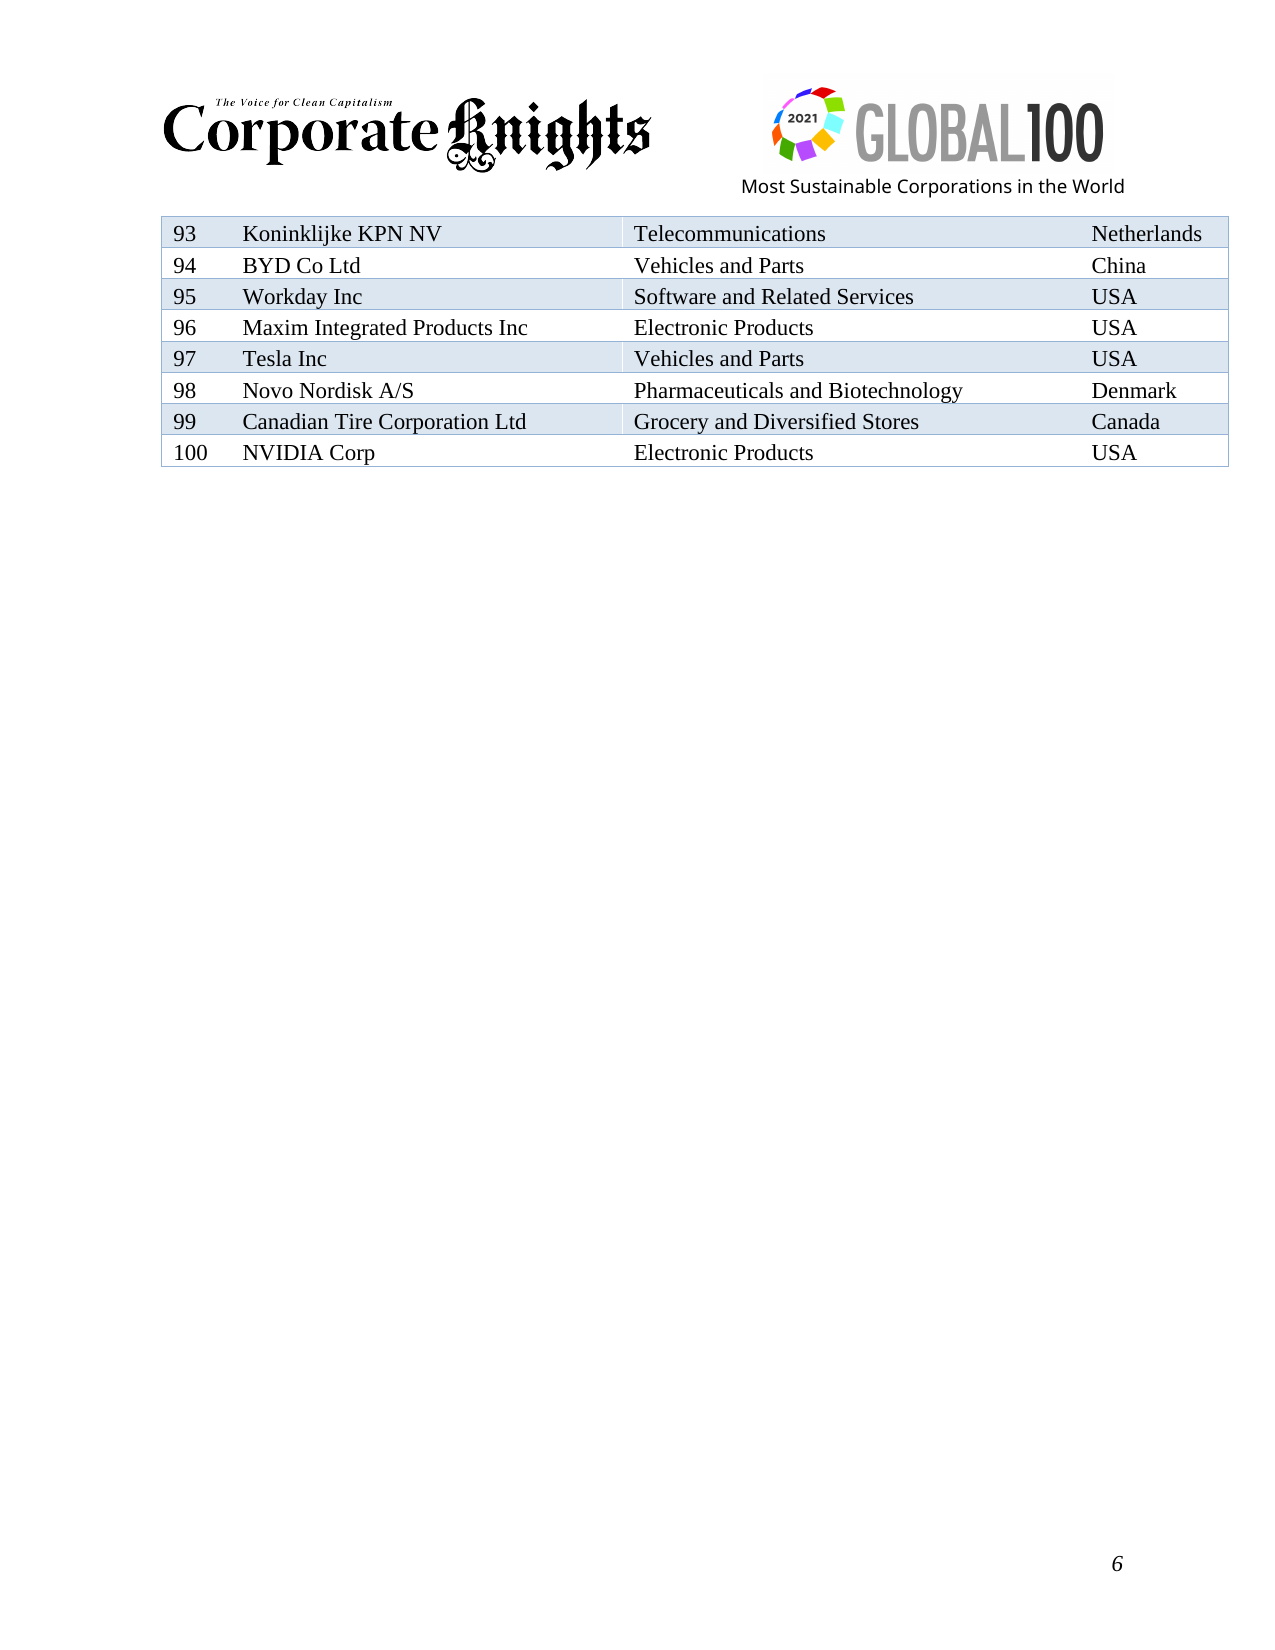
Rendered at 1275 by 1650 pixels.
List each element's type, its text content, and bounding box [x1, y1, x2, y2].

table_cell Pharmaceuticals and Biotechnology [623, 373, 1080, 403]
picture [160, 97, 653, 174]
table_cell 98 [162, 373, 231, 403]
table_cell Tesla Inc [231, 342, 622, 372]
table_cell Electronic Products [623, 310, 1080, 341]
table_cell 100 [162, 435, 231, 466]
table_cell 95 [162, 279, 231, 309]
table_cell 93 [162, 217, 231, 247]
table_cell Netherlands [1080, 217, 1228, 247]
table_cell Vehicles and Parts [623, 342, 1080, 372]
table_cell Denmark [1080, 373, 1228, 403]
table_cell Koninklijke KPN NV [231, 217, 622, 247]
table_cell 99 [162, 404, 231, 434]
table_cell Software and Related Services [623, 279, 1080, 309]
table_cell USA [1080, 279, 1228, 309]
table_cell Grocery and Diversified Stores [623, 404, 1080, 434]
picture [762, 73, 1115, 174]
table_cell USA [1080, 435, 1228, 466]
table_cell 96 [162, 310, 231, 341]
table_cell Workday Inc [231, 279, 622, 309]
table_cell 97 [162, 342, 231, 372]
table_cell Maxim Integrated Products Inc [231, 310, 622, 341]
table_cell Vehicles and Parts [623, 248, 1080, 278]
table_cell USA [1080, 342, 1228, 372]
table_cell USA [1080, 310, 1228, 341]
table_cell Canadian Tire Corporation Ltd [231, 404, 622, 434]
table_cell NVIDIA Corp [231, 435, 622, 466]
table_cell Electronic Products [623, 435, 1080, 466]
table_cell Telecommunications [623, 217, 1080, 247]
table_cell Canada [1080, 404, 1228, 434]
table_cell BYD Co Ltd [231, 248, 622, 278]
table_cell Novo Nordisk A/S [231, 373, 622, 403]
table_cell 94 [162, 248, 231, 278]
table_cell China [1080, 248, 1228, 278]
